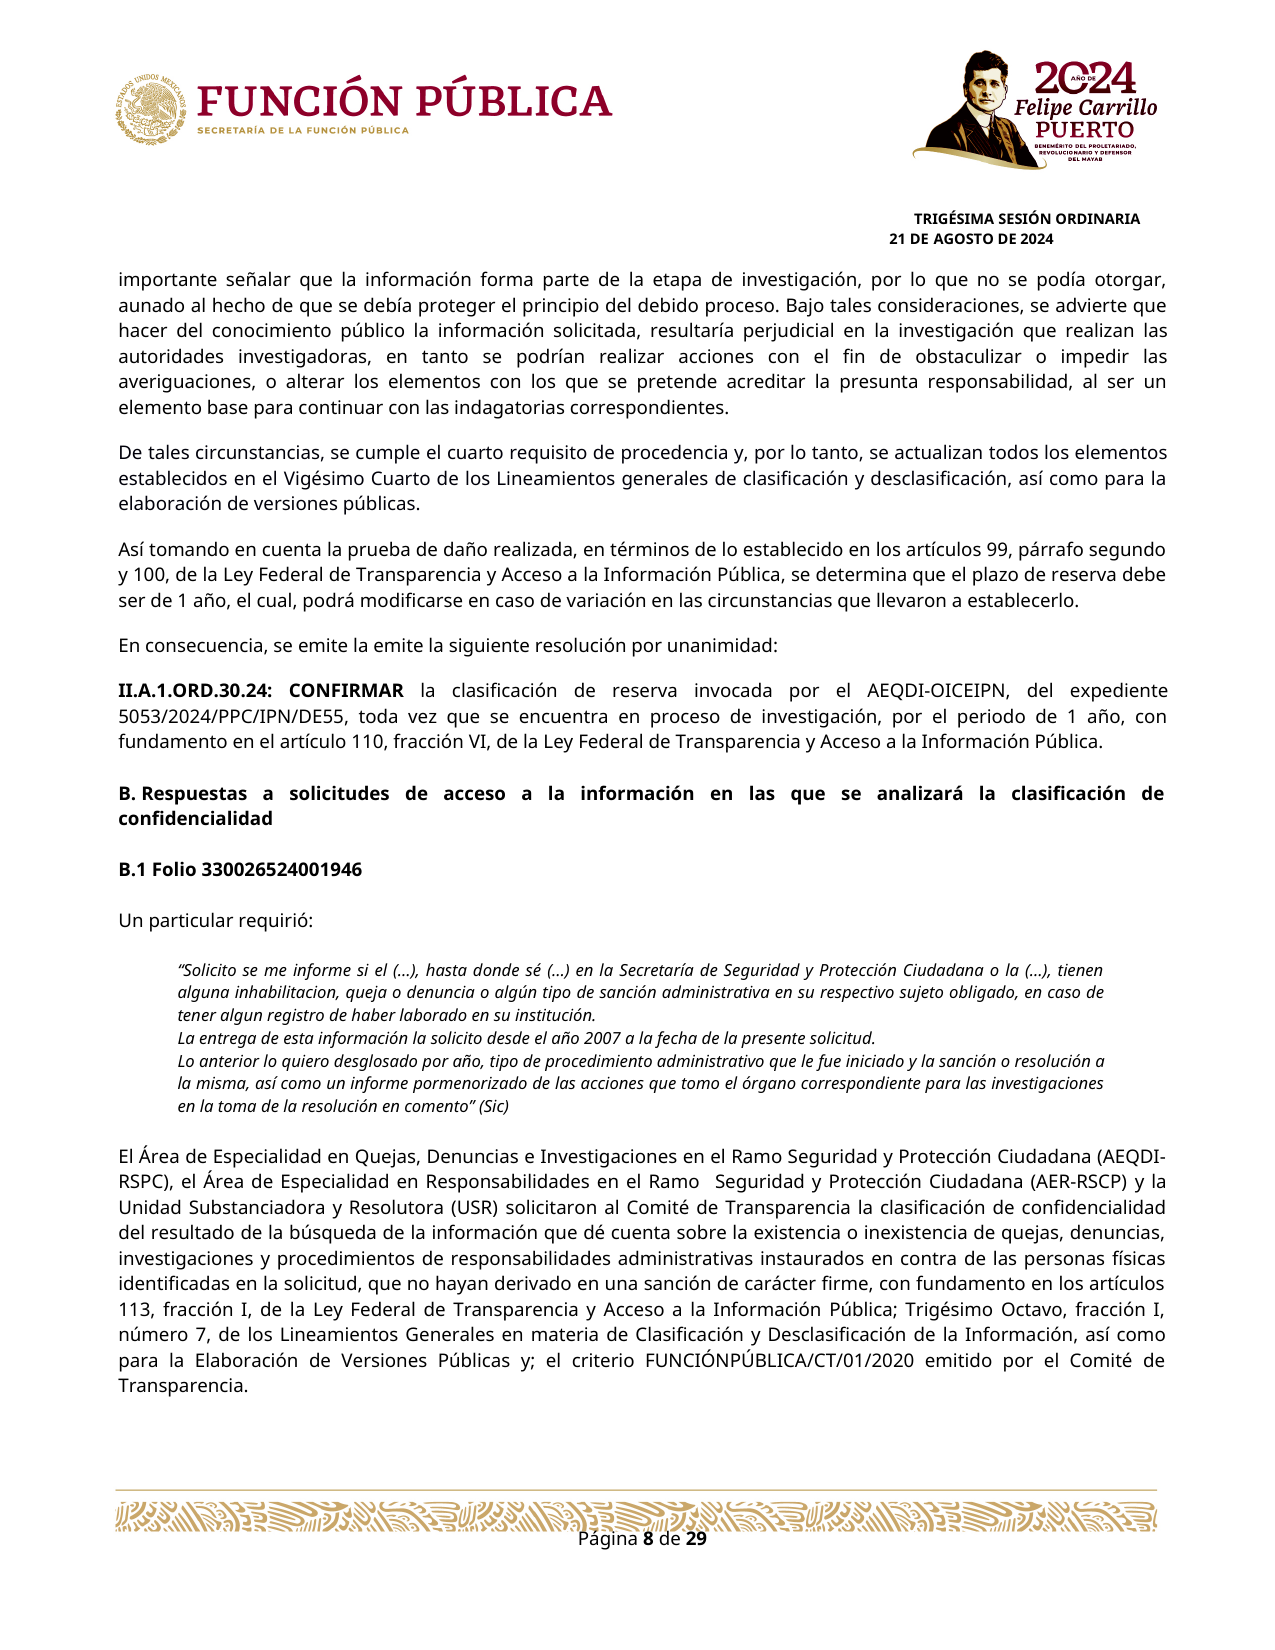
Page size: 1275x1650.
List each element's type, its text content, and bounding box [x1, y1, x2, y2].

text La entrega de esta información la solicito desde el año 2007 a la fecha de la presente solicitud. [177, 1027, 1107, 1049]
text B.1 Folio 330026524001946 [118, 856, 1167, 882]
text II.A.1.ORD.30.24: CONFIRMAR la clasificación de reserva invocada por el AEQDI-OICEIPN, del expediente 5053/2024/PPC/IPN/DE55, toda vez que se encuentra en proceso de investigación, por el periodo de 1 año, con fundamento en el artículo 110, fracción VI, de la Ley Federal de Transparencia y Acceso a la Información Pública. [118, 678, 1168, 754]
text Un particular requirió: [118, 907, 1167, 933]
text Así tomando en cuenta la prueba de daño realizada, en términos de lo establecido en los artículos 99, párrafo segundo y 100, de la Ley Federal de Transparencia y Acceso a la Información Pública, se determina que el plazo de reserva debe ser de 1 año, el cual, podrá modificarse en caso de variación en las circunstancias que llevaron a establecerlo. [118, 536, 1168, 612]
list Respuestas a solicitudes de acceso a la información en las que se analizará la clasificación de confidencialidad [118, 780, 1167, 831]
text El Área de Especialidad en Quejas, Denuncias e Investigaciones en el Ramo Seguridad y Protección Ciudadana (AEQDI-RSPC), el Área de Especialidad en Responsabilidades en el Ramo Seguridad y Protección Ciudadana (AER-RSCP) y la Unidad Substanciadora y Resolutora (USR) solicitaron al Comité de Transparencia la clasificación de confidencialidad del resultado de la búsqueda de la información que dé cuenta sobre la existencia o inexistencia de quejas, denuncias, investigaciones y procedimientos de responsabilidades administrativas instaurados en contra de las personas físicas identificadas en la solicitud, que no hayan derivado en una sanción de carácter firme, con fundamento en los artículos 113, fracción I, de la Ley Federal de Transparencia y Acceso a la Información Pública; Trigésimo Octavo, fracción I, número 7, de los Lineamientos Generales en materia de Clasificación y Desclasificación de la Información, así como para la Elaboración de Versiones Públicas y; el criterio FUNCIÓNPÚBLICA/CT/01/2020 emitido por el Comité de Transparencia. [118, 1143, 1167, 1398]
text Lo anterior lo quiero desglosado por año, tipo de procedimiento administrativo que le fue iniciado y la sanción o resolución a la misma, así como un informe pormenorizado de las acciones que tomo el órgano correspondiente para las investigaciones en la toma de la resolución en comento” (Sic) [177, 1049, 1107, 1117]
text De tales circunstancias, se cumple el cuarto requisito de procedencia y, por lo tanto, se actualizan todos los elementos establecidos en el Vigésimo Cuarto de los Lineamientos generales de clasificación y desclasificación, así como para la elaboración de versiones públicas. [118, 439, 1168, 516]
text importante señalar que la información forma parte de la etapa de investigación, por lo que no se podía otorgar, aunado al hecho de que se debía proteger el principio del debido proceso. Bajo tales consideraciones, se advierte que hacer del conocimiento público la información solicitada, resultaría perjudicial en la investigación que realizan las autoridades investigadoras, en tanto se podrían realizar acciones con el fin de obstaculizar o impedir las averiguaciones, o alterar los elementos con los que se pretende acreditar la presunta responsabilidad, al ser un elemento base para continuar con las indagatorias correspondientes. [118, 266, 1168, 419]
picture [0, 0, 1275, 1621]
text En consecuencia, se emite la emite la siguiente resolución por unanimidad: [118, 632, 1168, 658]
text “Solicito se me informe si el (…), hasta donde sé (…) en la Secretaría de Seguridad y Protección Ciudadana o la (…), tienen alguna inhabilitacion, queja o denuncia o algún tipo de sanción administrativa en su respectivo sujeto obligado, en caso de tener algun registro de haber laborado en su institución. [177, 958, 1107, 1027]
